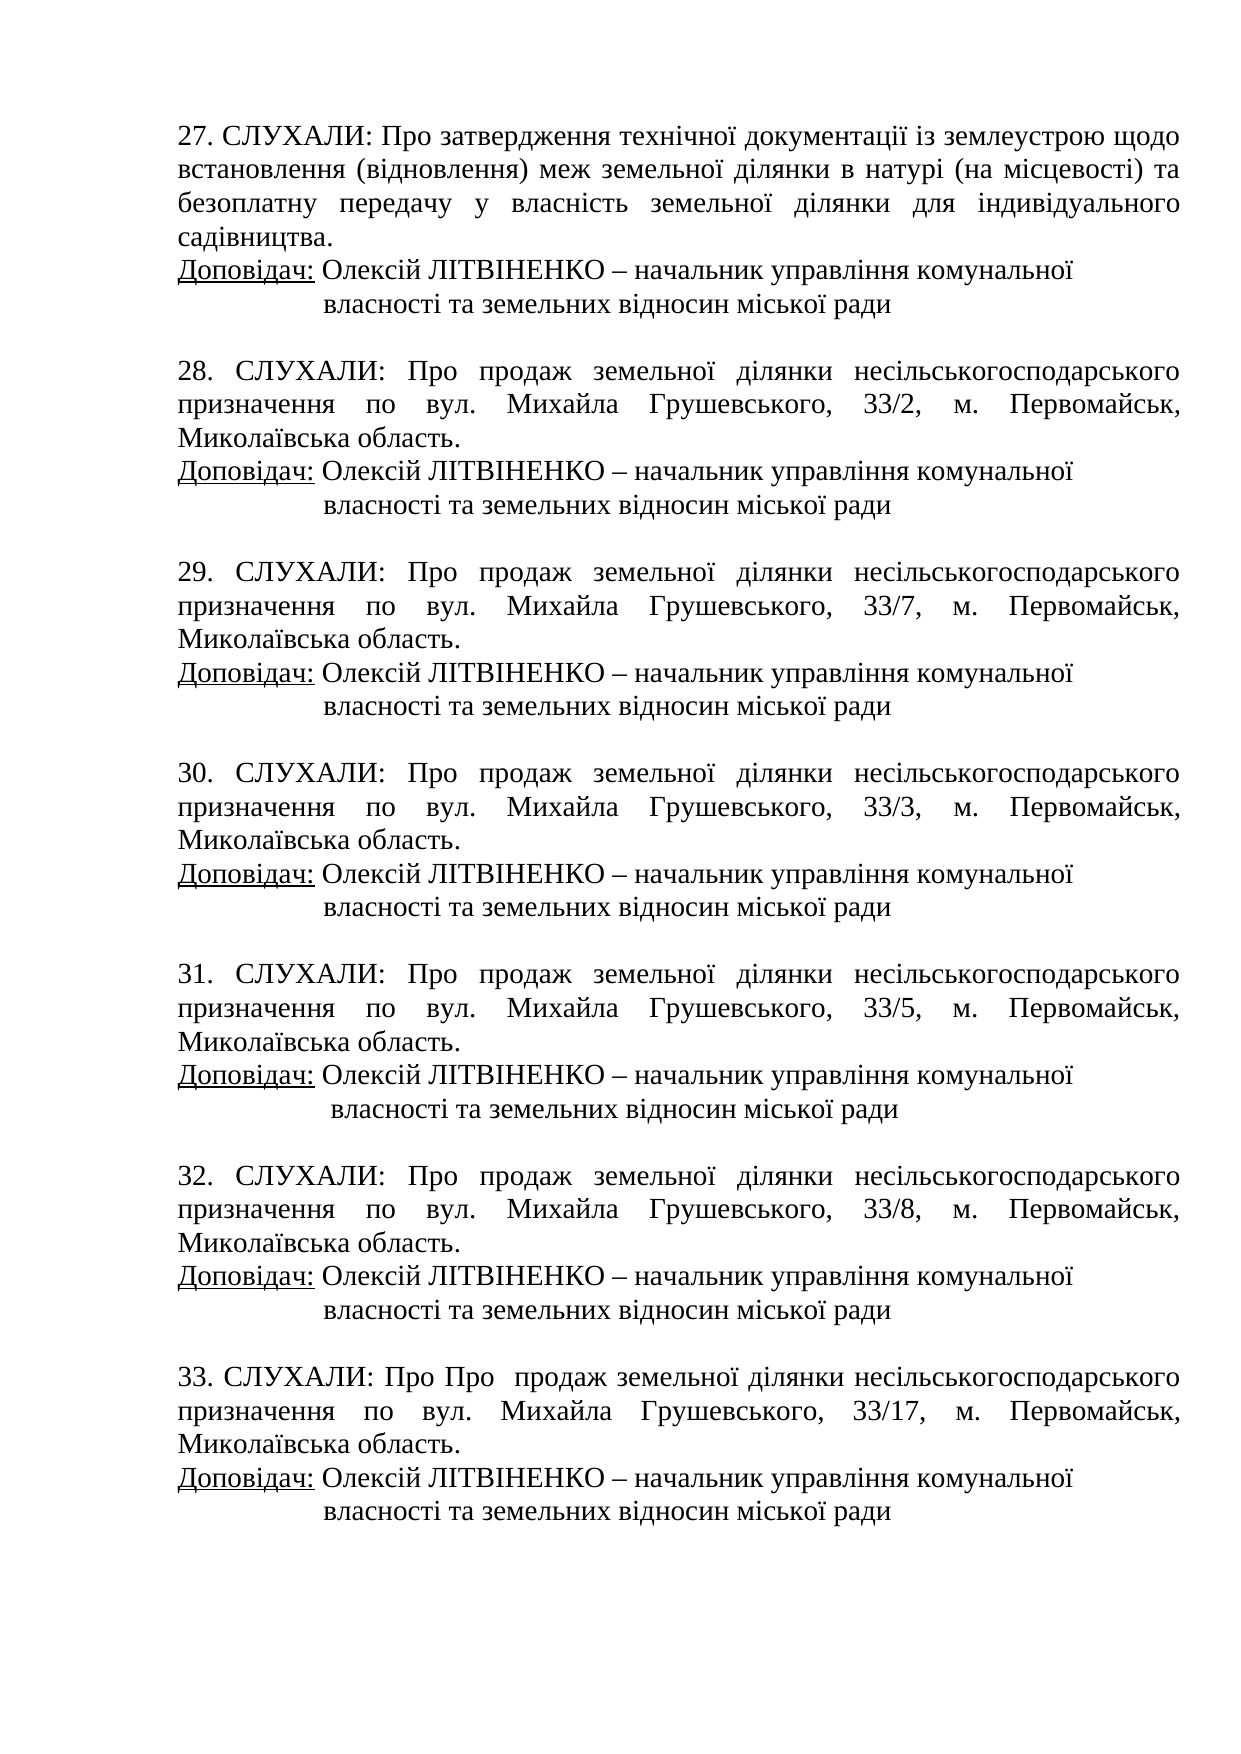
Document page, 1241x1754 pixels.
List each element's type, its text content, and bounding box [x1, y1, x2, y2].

text Доповідач: Олексій ЛІТВІНЕНКО – начальник управління комунальної [177, 1057, 1181, 1091]
text Доповідач: Олексій ЛІТВІНЕНКО – начальник управління комунальної [177, 453, 1181, 487]
text власності та земельних відносин міської ради [177, 487, 1181, 521]
text 27. СЛУХАЛИ: Про затвердження технічної документації із землеустрою щодо встановлення (відновлення) меж земельної ділянки в натурі (на місцевості) та безоплатну передачу у власність земельної ділянки для індивідуального садівництва. [177, 118, 1181, 252]
text власності та земельних відносин міської ради [177, 688, 1181, 722]
text Доповідач: Олексій ЛІТВІНЕНКО – начальник управління комунальної [177, 655, 1181, 688]
text власності та земельних відносин міської ради [177, 1091, 1181, 1124]
text 30. СЛУХАЛИ: Про продаж земельної ділянки несільськогосподарського призначення по вул. Михайла Грушевського, 33/3, м. Первомайськ, Миколаївська область. [177, 755, 1181, 856]
text власності та земельних відносин міської ради [177, 889, 1181, 923]
text власності та земельних відносин міської ради [177, 1292, 1181, 1326]
text Доповідач: Олексій ЛІТВІНЕНКО – начальник управління комунальної [177, 252, 1181, 286]
text Доповідач: Олексій ЛІТВІНЕНКО – начальник управління комунальної [177, 856, 1181, 889]
text власності та земельних відносин міської ради [177, 286, 1181, 319]
text 31. СЛУХАЛИ: Про продаж земельної ділянки несільськогосподарського призначення по вул. Михайла Грушевського, 33/5, м. Первомайськ, Миколаївська область. [177, 957, 1181, 1057]
text 33. СЛУХАЛИ: Про Про продаж земельної ділянки несільськогосподарського призначення по вул. Михайла Грушевського, 33/17, м. Первомайськ, Миколаївська область. [177, 1359, 1181, 1460]
text 28. СЛУХАЛИ: Про продаж земельної ділянки несільськогосподарського призначення по вул. Михайла Грушевського, 33/2, м. Первомайськ, Миколаївська область. [177, 353, 1181, 453]
text 32. СЛУХАЛИ: Про продаж земельної ділянки несільськогосподарського призначення по вул. Михайла Грушевського, 33/8, м. Первомайськ, Миколаївська область. [177, 1158, 1181, 1258]
text Доповідач: Олексій ЛІТВІНЕНКО – начальник управління комунальної [177, 1258, 1181, 1292]
text Доповідач: Олексій ЛІТВІНЕНКО – начальник управління комунальної [177, 1460, 1181, 1493]
text власності та земельних відносин міської ради [177, 1493, 1181, 1527]
text 29. СЛУХАЛИ: Про продаж земельної ділянки несільськогосподарського призначення по вул. Михайла Грушевського, 33/7, м. Первомайськ, Миколаївська область. [177, 554, 1181, 655]
